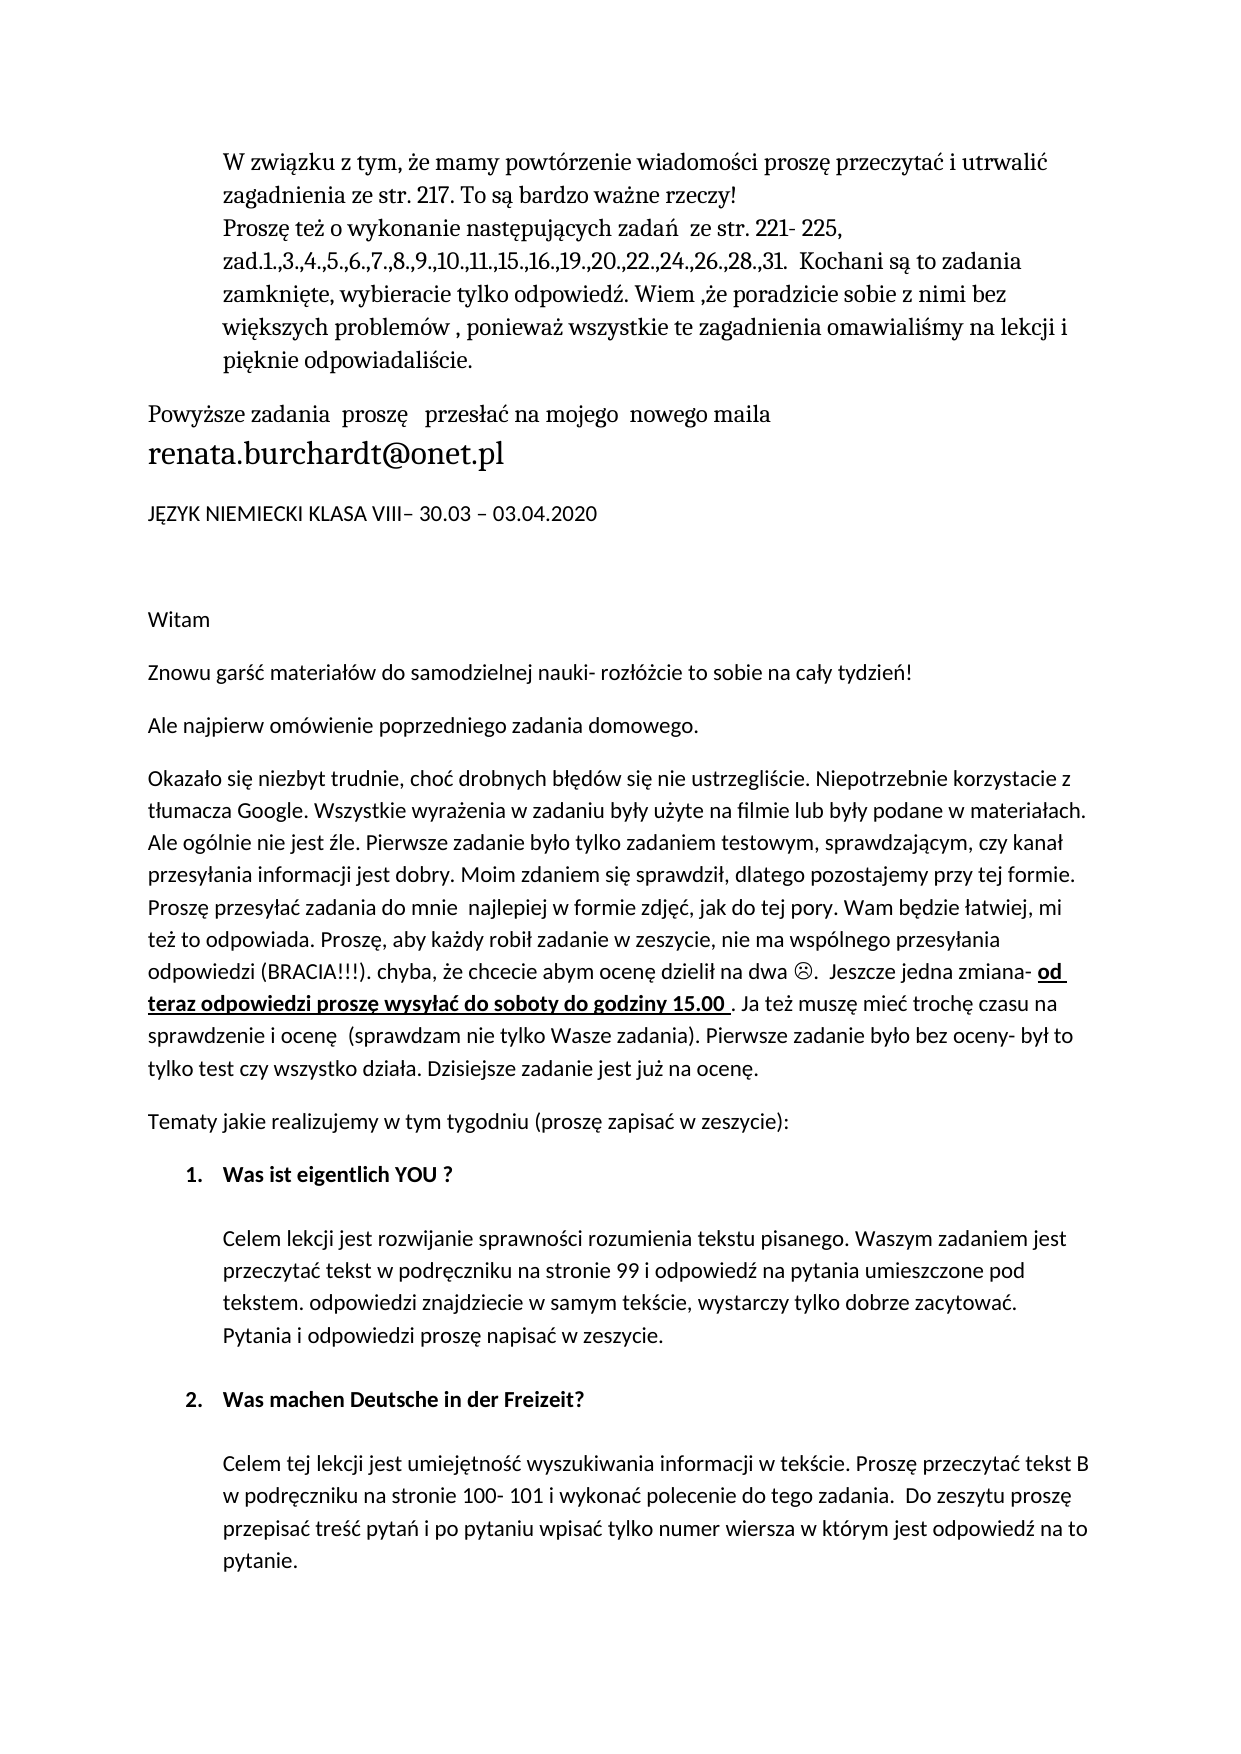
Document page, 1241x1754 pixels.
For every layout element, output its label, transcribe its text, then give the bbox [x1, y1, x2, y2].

list Proszę też o wykonanie następujących zadań ze str. 221- 225, zad.1.,3.,4.,5.,6.,7.,8.,9.,10.,11.,15.,16.,19.,20.,22.,24.,26.,28.,31. Kochani są to zadania zamknięte, wybieracie tylko odpowiedź. Wiem ,że poradzicie sobie z nimi bez większych problemów , ponieważ wszystkie te zagadnienia omawialiśmy na lekcji i pięknie odpowiadaliście. [223, 214, 1093, 374]
list Was machen Deutsche in der Freizeit? [185, 1385, 1093, 1413]
text JĘZYK NIEMIECKI KLASA VIII– 30.03 – 03.04.2020 [148, 499, 1093, 527]
list W związku z tym, że mamy powtórzenie wiadomości proszę przeczytać i utrwalić zagadnienia ze str. 217. To są bardzo ważne rzeczy! [223, 148, 1093, 209]
text Powyższe zadania proszę przesłać na mojego nowego maila renata.burchardt@onet.pl [148, 399, 1093, 472]
text Okazało się niezbyt trudnie, choć drobnych błędów się nie ustrzegliście. Niepotrzebnie korzystacie z tłumacza Google. Wszystkie wyrażenia w zadaniu były użyte na filmie lub były podane w materiałach. Ale ogólnie nie jest źle. Pierwsze zadanie było tylko zadaniem testowym, sprawdzającym, czy kanał przesyłania informacji jest dobry. Moim zdaniem się sprawdził, dlatego pozostajemy przy tej formie. Proszę przesyłać zadania do mnie najlepiej w formie zdjęć, jak do tej pory. Wam będzie łatwiej, mi też to odpowiada. Proszę, aby każdy robił zadanie w zeszycie, nie ma wspólnego przesyłania odpowiedzi (BRACIA!!!). chyba, że chcecie abym ocenę dzielił na dwa . Jeszcze jedna zmiana- od teraz odpowiedzi proszę wysyłać do soboty do godziny 15.00 . Ja też muszę mieć trochę czasu na sprawdzenie i ocenę (sprawdzam nie tylko Wasze zadania). Pierwsze zadanie było bez oceny- był to tylko test czy wszystko działa. Dzisiejsze zadanie jest już na ocenę. [148, 764, 1093, 1082]
text Ale najpierw omówienie poprzedniego zadania domowego. [148, 711, 1093, 739]
text Znowu garść materiałów do samodzielnej nauki- rozłóżcie to sobie na cały tydzień! [148, 658, 1093, 686]
list Celem lekcji jest rozwijanie sprawności rozumienia tekstu pisanego. Waszym zadaniem jest przeczytać tekst w podręczniku na stronie 99 i odpowiedź na pytania umieszczone pod tekstem. odpowiedzi znajdziecie w samym tekście, wystarczy tylko dobrze zacytować. Pytania i odpowiedzi proszę napisać w zeszycie. [223, 1224, 1093, 1349]
list Celem tej lekcji jest umiejętność wyszukiwania informacji w tekście. Proszę przeczytać tekst B w podręczniku na stronie 100- 101 i wykonać polecenie do tego zadania. Do zeszytu proszę przepisać treść pytań i po pytaniu wpisać tylko numer wiersza w którym jest odpowiedź na to pytanie. [223, 1449, 1093, 1574]
list Was ist eigentlich YOU ? [185, 1160, 1093, 1188]
text Witam [148, 605, 1093, 633]
text Tematy jakie realizujemy w tym tygodniu (proszę zapisać w zeszycie): [148, 1107, 1093, 1135]
